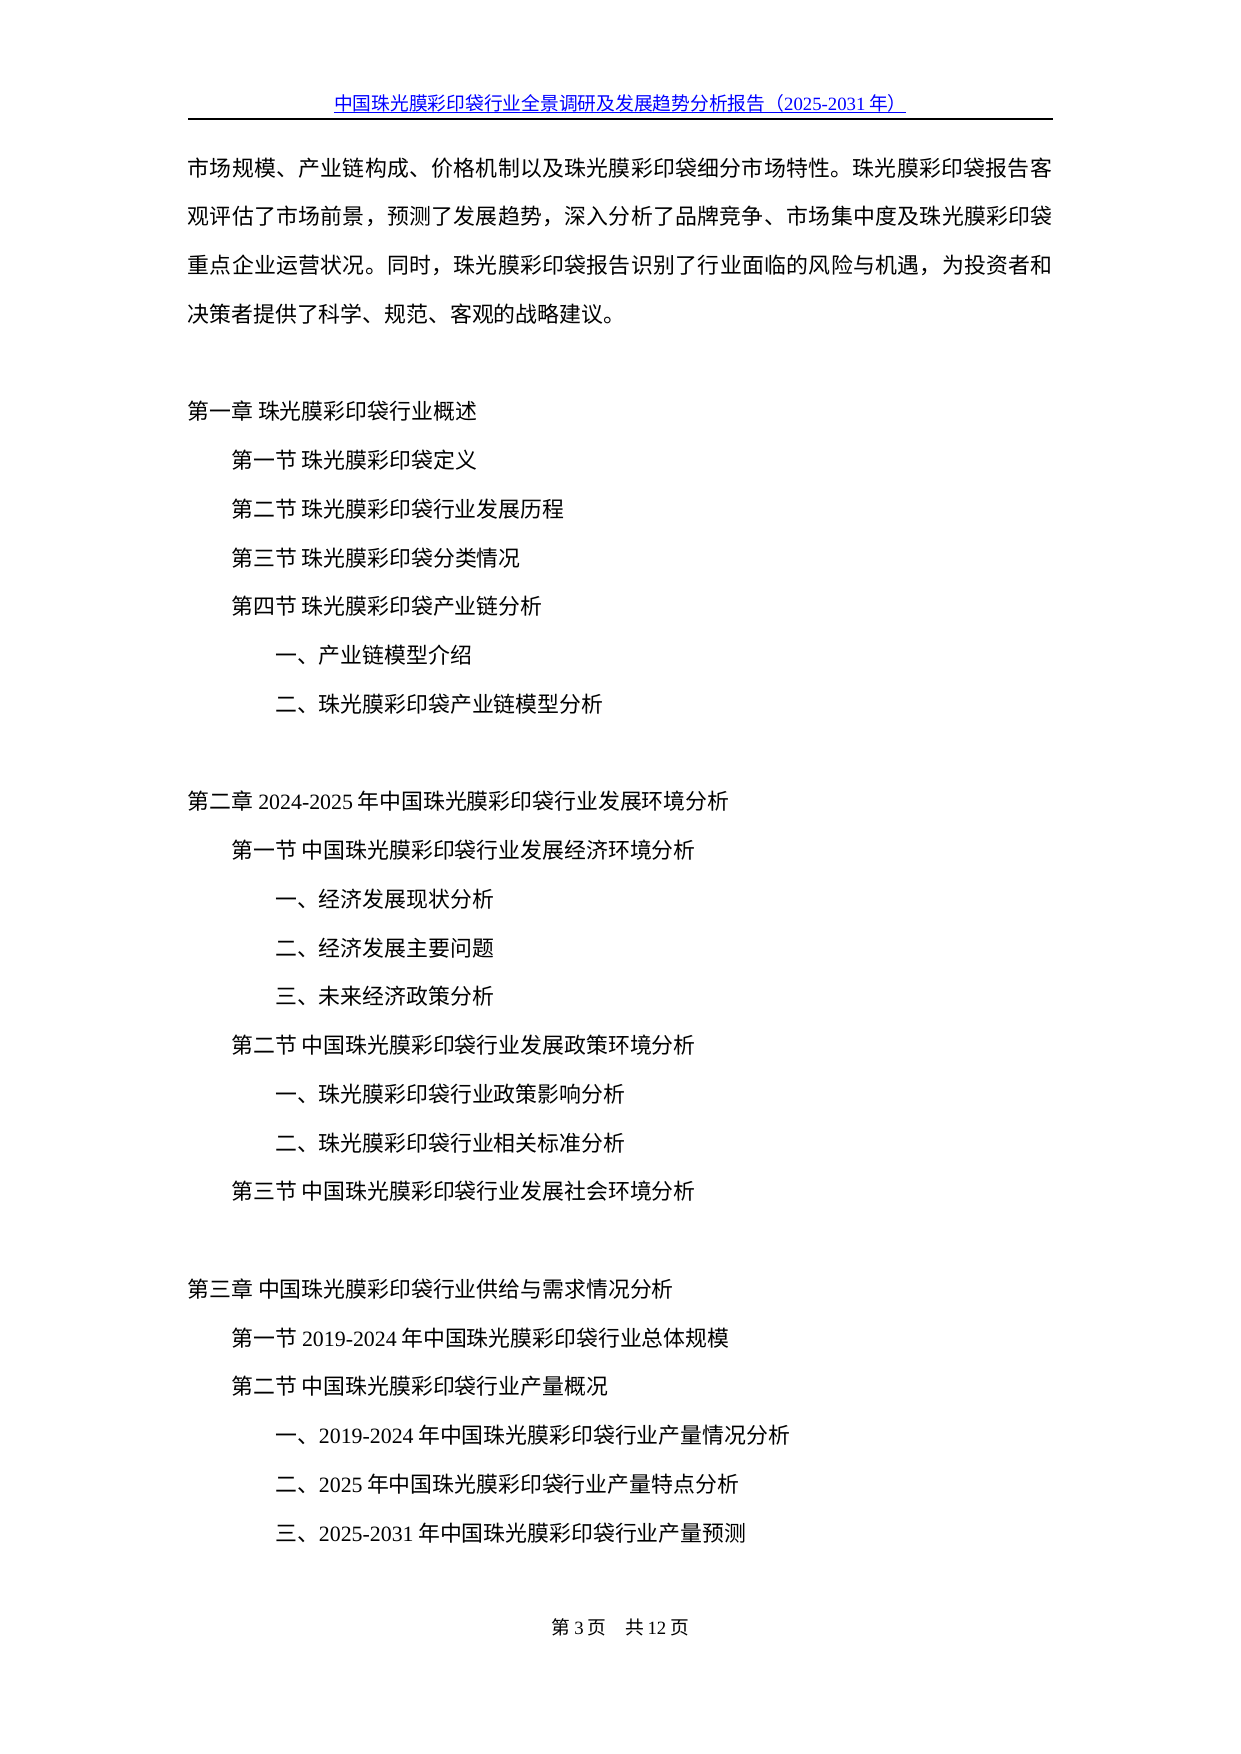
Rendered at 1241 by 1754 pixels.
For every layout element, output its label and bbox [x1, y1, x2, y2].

text [187, 150, 1053, 1548]
